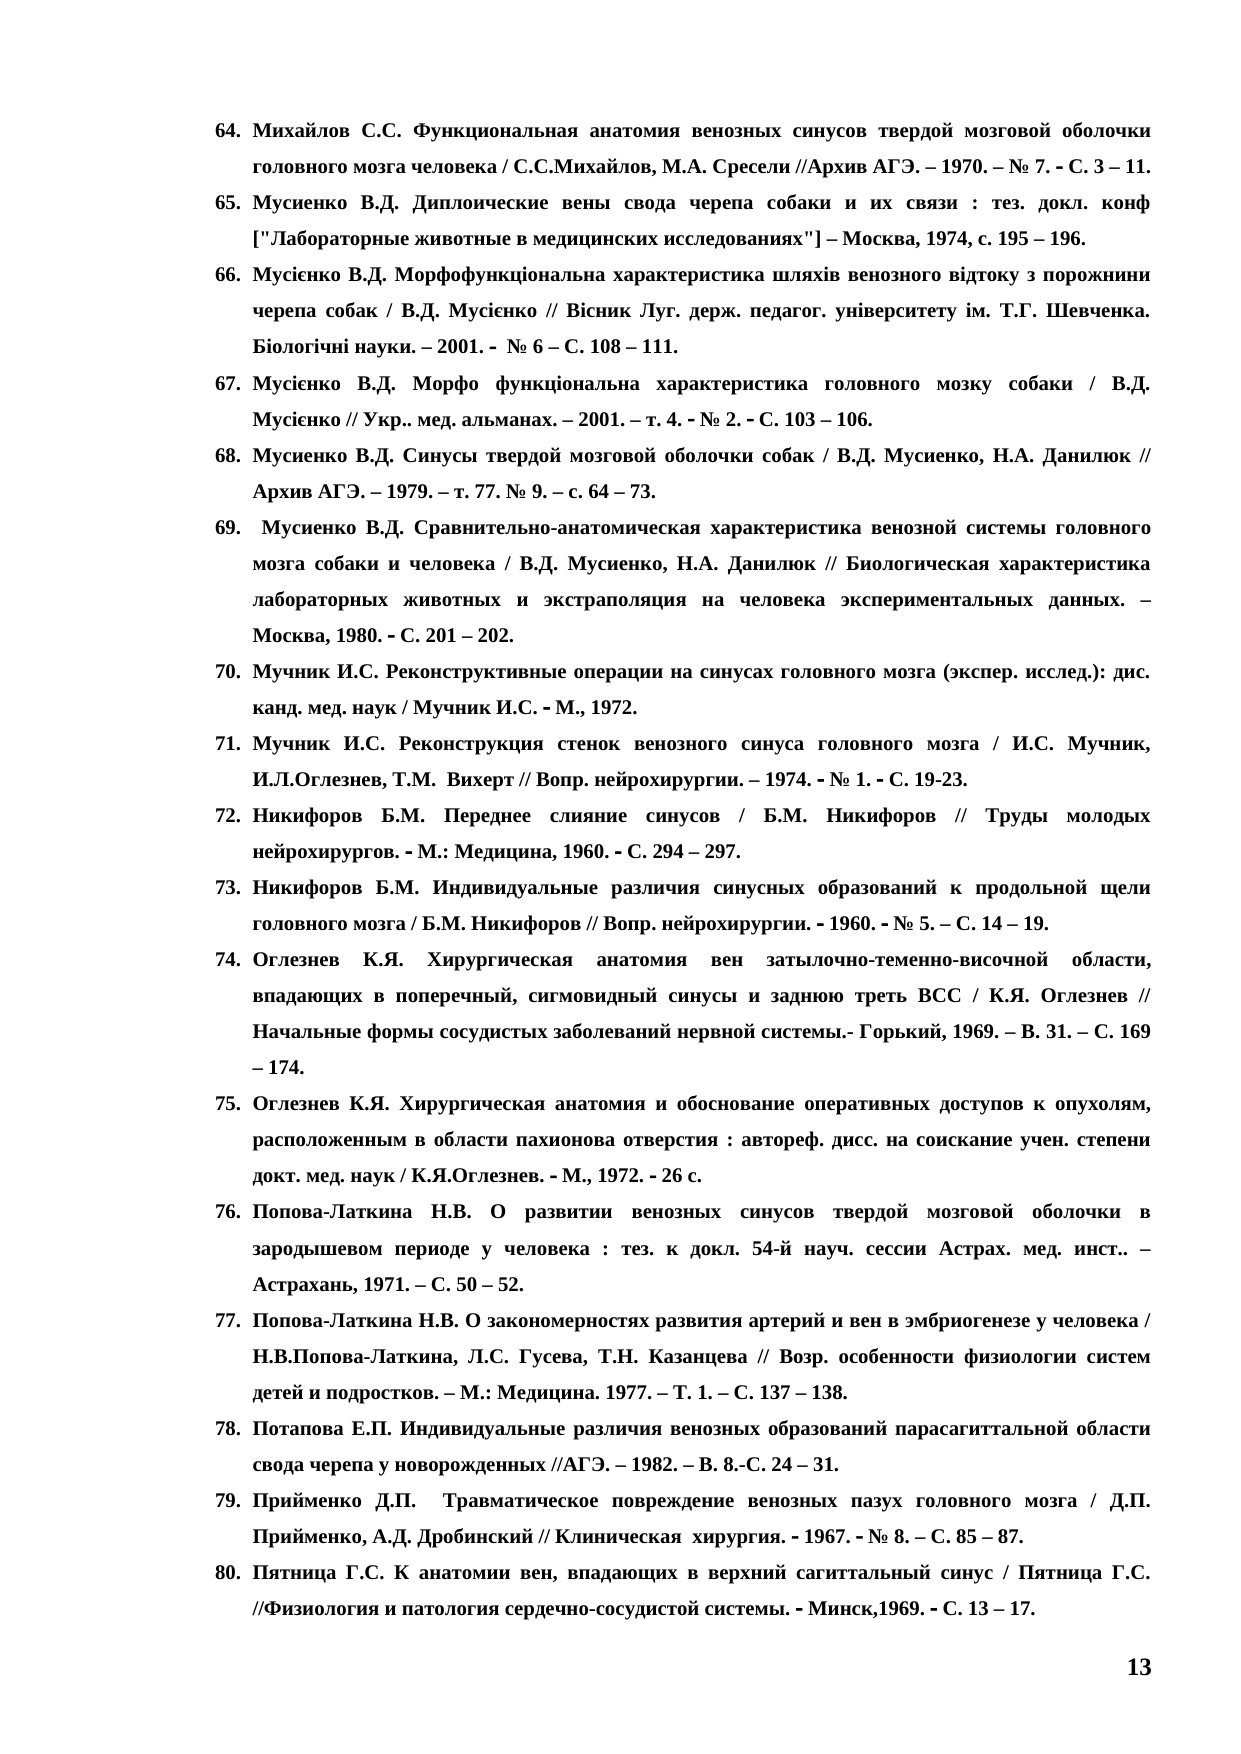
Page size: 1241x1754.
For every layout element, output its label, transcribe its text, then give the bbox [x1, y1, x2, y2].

list Мучник И.С. Реконструкция стенок венозного синуса головного мозга / И.С. Мучник, И.Л.Оглезнев, Т.М. Вихерт // Вопр. нейрохирургии. – 1974. № 1. С. 19-23. [215, 731, 1152, 791]
list Мусиенко В.Д. Диплоические вены свода черепа собаки и их связи : тез. докл. конф ["Лабораторные животные в медицинских исследованиях"] – Москва, 1974, с. 195 – 196. [215, 190, 1152, 250]
list Потапова Е.П. Индивидуальные различия венозных образований парасагиттальной области свода черепа у новорожденных //АГЭ. – 1982. – В. 8.-С. 24 – 31. [215, 1416, 1152, 1476]
list Мусієнко В.Д. Морфофункціональна характеристика шляхів венозного відтоку з порожнини черепа собак / В.Д. Мусієнко // Вісник Луг. держ. педагог. університету ім. Т.Г. Шевченка. Біологічні науки. – 2001. № 6 – С. 108 – 111. [215, 262, 1152, 358]
list Михайлов С.С. Функциональная анатомия венозных синусов твердой мозговой оболочки головного мозга человека / С.С.Михайлов, М.А. Сресели //Архив АГЭ. – 1970. – № 7. С. 3 – 11. [215, 118, 1152, 178]
list Оглезнев К.Я. Хирургическая анатомия вен затылочно-теменно-височной области, впадающих в поперечный, сигмовидный синусы и заднюю треть ВСС / К.Я. Оглезнев // Начальные формы сосудистых заболеваний нервной системы.- Горький, 1969. – В. 31. – С. 169 – 174. [215, 947, 1152, 1079]
list Попова-Латкина Н.В. О закономерностях развития артерий и вен в эмбриогенезе у человека / Н.В.Попова-Латкина, Л.С. Гусева, Т.Н. Казанцева // Возр. особенности физиологии систем детей и подростков. – М.: Медицина. 1977. – Т. 1. – С. 137 – 138. [215, 1307, 1152, 1404]
list Мусієнко В.Д. Морфо функціональна характеристика головного мозку собаки / В.Д. Мусієнко // Укр.. мед. альманах. – 2001. – т. 4. № 2. С. 103 – 106. [215, 370, 1152, 431]
list Мусиенко В.Д. Синусы твердой мозговой оболочки собак / В.Д. Мусиенко, Н.А. Данилюк // Архив АГЭ. – 1979. – т. 77. № 9. – с. 64 – 73. [215, 442, 1152, 503]
list Попова-Латкина Н.В. О развитии венозных синусов твердой мозговой оболочки в зародышевом периоде у человека : тез. к докл. 54-й науч. сессии Астрах. мед. инст.. – Астрахань, 1971. – С. 50 – 52. [215, 1199, 1152, 1296]
list Пятница Г.С. К анатомии вен, впадающих в верхний сагиттальный синус / Пятница Г.С. //Физиология и патология сердечно-сосудистой системы. Минск,1969. С. 13 – 17. [215, 1560, 1152, 1620]
list Мучник И.С. Реконструктивные операции на синусах головного мозга (экспер. исслед.): дис. канд. мед. наук / Мучник И.С. М., 1972. [215, 659, 1152, 719]
list Никифоров Б.М. Переднее слияние синусов / Б.М. Никифоров // Труды молодых нейрохирургов. М.: Медицина, 1960. С. 294 – 297. [215, 803, 1152, 863]
list Оглезнев К.Я. Хирургическая анатомия и обоснование оперативных доступов к опухолям, расположенным в области пахионова отверстия : автореф. дисс. на соискание учен. степени докт. мед. наук / К.Я.Оглезнев. М., 1972. 26 с. [215, 1091, 1152, 1187]
list Никифоров Б.М. Индивидуальные различия синусных образований к продольной щели головного мозга / Б.М. Никифоров // Вопр. нейрохирургии. 1960. № 5. – С. 14 – 19. [215, 875, 1152, 935]
list Мусиенко В.Д. Сравнительно-анатомическая характеристика венозной системы головного мозга собаки и человека / В.Д. Мусиенко, Н.А. Данилюк // Биологическая характеристика лабораторных животных и экстраполяция на человека экспериментальных данных. – Москва, 1980. С. 201 – 202. [215, 514, 1152, 647]
list Прийменко Д.П. Травматическое повреждение венозных пазух головного мозга / Д.П. Прийменко, А.Д. Дробинский // Клиническая хирургия. 1967. № 8. – С. 85 – 87. [215, 1488, 1152, 1548]
